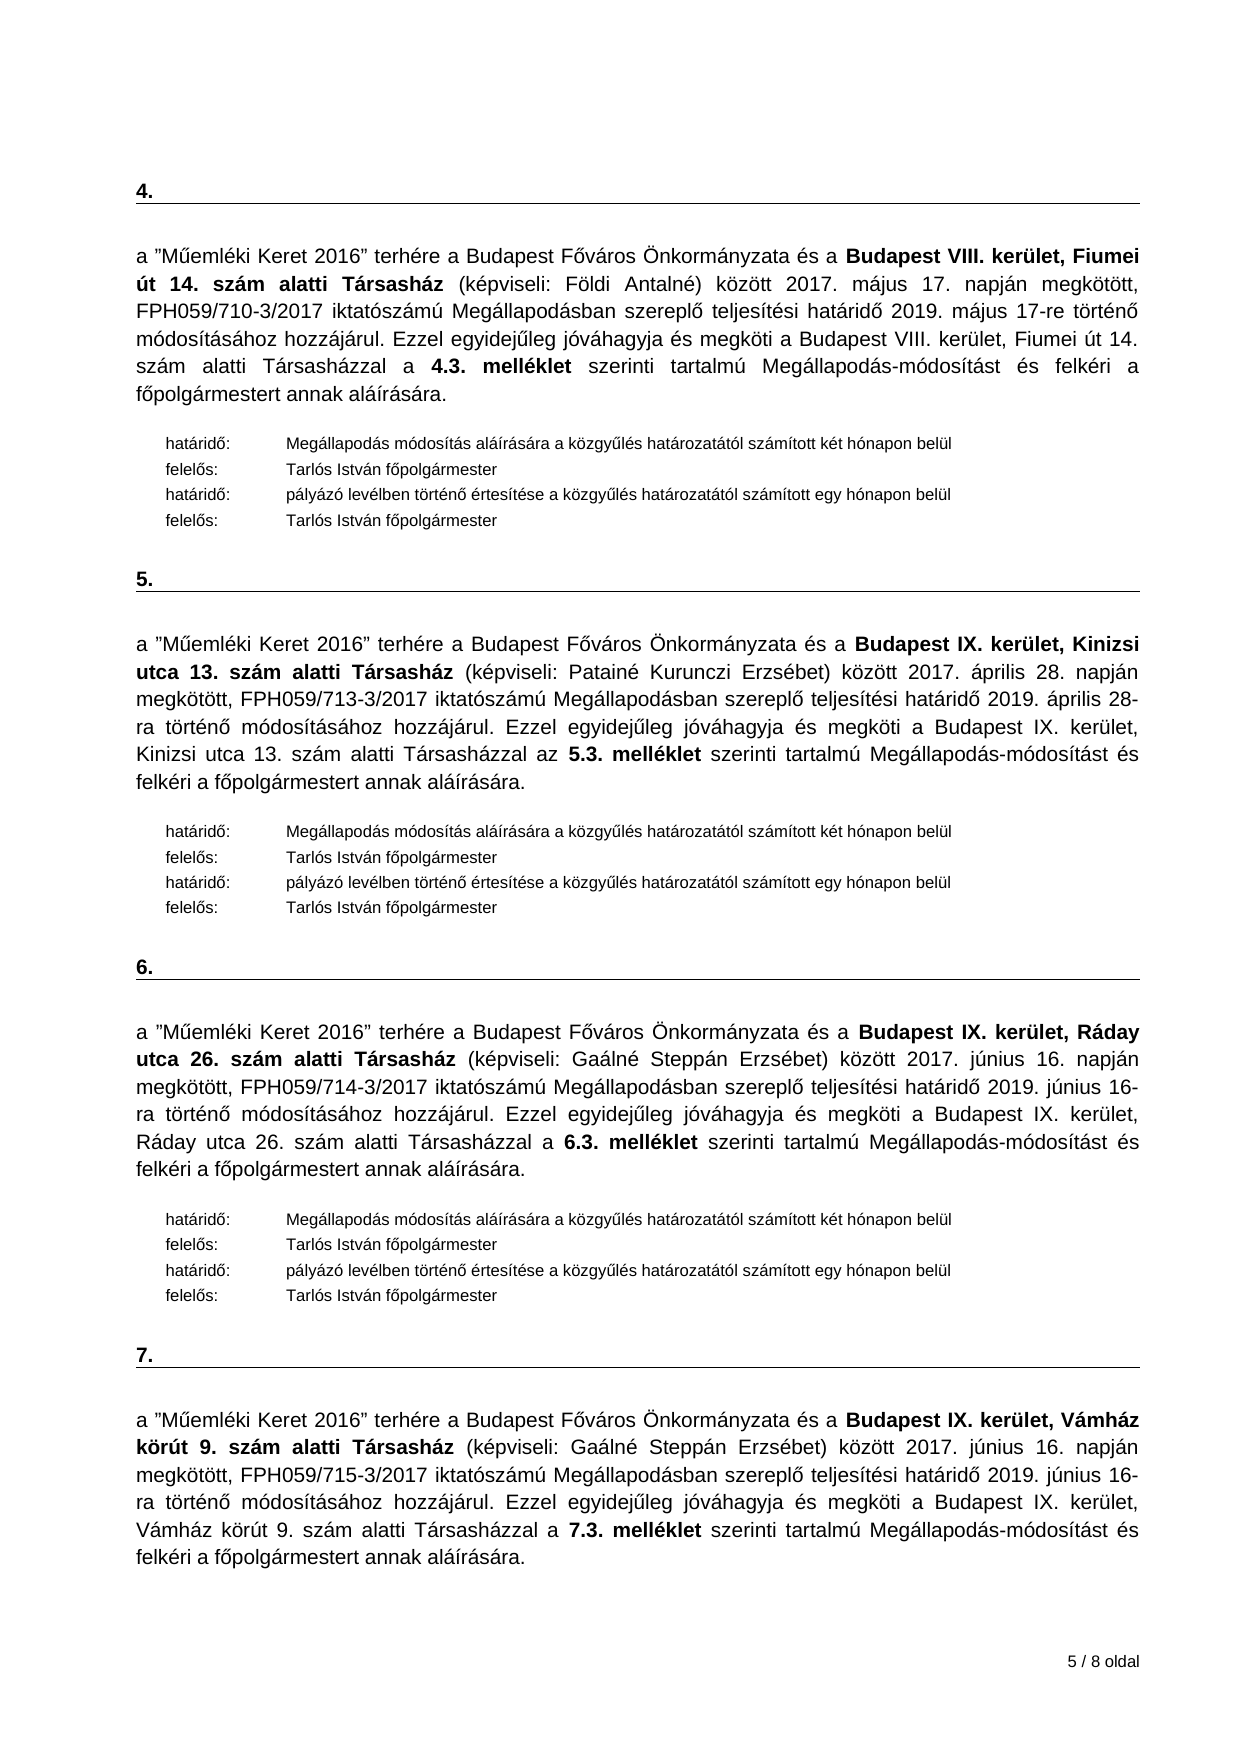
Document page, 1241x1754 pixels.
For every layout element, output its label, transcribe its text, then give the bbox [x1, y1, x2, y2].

list 6. [136, 955, 1140, 979]
text határidő: pályázó levélben történő értesítése a közgyűlés határozatától számított egy hónapon belül [165, 873, 1140, 892]
text határidő: pályázó levélben történő értesítése a közgyűlés határozatától számított egy hónapon belül [165, 1261, 1140, 1280]
text a ”Műemléki Keret 2016” terhére a Budapest Főváros Önkormányzata és a Budapest IX. kerület, Vámház körút 9. szám alatti Társasház (képviseli: Gaálné Steppán Erzsébet) között 2017. június 16. napján megkötött, FPH059/715-3/2017 iktatószámú Megállapodásban szereplő teljesítési határidő 2019. június 16-ra történő módosításához hozzájárul. Ezzel egyidejűleg jóváhagyja és megköti a Budapest IX. kerület, Vámház körút 9. szám alatti Társasházzal a 7.3. melléklet szerinti tartalmú Megállapodás-módosítást és felkéri a főpolgármestert annak aláírására. [136, 1408, 1140, 1569]
text határidő: Megállapodás módosítás aláírására a közgyűlés határozatától számított két hónapon belül [165, 822, 1140, 841]
text felelős: Tarlós István főpolgármester [165, 459, 1140, 479]
text a ”Műemléki Keret 2016” terhére a Budapest Főváros Önkormányzata és a Budapest IX. kerület, Kinizsi utca 13. szám alatti Társasház (képviseli: Patainé Kurunczi Erzsébet) között 2017. április 28. napján megkötött, FPH059/713-3/2017 iktatószámú Megállapodásban szereplő teljesítési határidő 2019. április 28-ra történő módosításához hozzájárul. Ezzel egyidejűleg jóváhagyja és megköti a Budapest IX. kerület, Kinizsi utca 13. szám alatti Társasházzal az 5.3. melléklet szerinti tartalmú Megállapodás-módosítást és felkéri a főpolgármestert annak aláírására. [136, 632, 1140, 793]
text felelős: Tarlós István főpolgármester [165, 847, 1140, 867]
text felelős: Tarlós István főpolgármester [165, 898, 1140, 917]
text felelős: Tarlós István főpolgármester [165, 1286, 1140, 1305]
list 7. [136, 1343, 1140, 1367]
text határidő: Megállapodás módosítás aláírására a közgyűlés határozatától számított két hónapon belül [165, 1210, 1140, 1229]
text a ”Műemléki Keret 2016” terhére a Budapest Főváros Önkormányzata és a Budapest IX. kerület, Ráday utca 26. szám alatti Társasház (képviseli: Gaálné Steppán Erzsébet) között 2017. június 16. napján megkötött, FPH059/714-3/2017 iktatószámú Megállapodásban szereplő teljesítési határidő 2019. június 16-ra történő módosításához hozzájárul. Ezzel egyidejűleg jóváhagyja és megköti a Budapest IX. kerület, Ráday utca 26. szám alatti Társasházzal a 6.3. melléklet szerinti tartalmú Megállapodás-módosítást és felkéri a főpolgármestert annak aláírására. [136, 1020, 1140, 1181]
list 5. [136, 567, 1140, 591]
text határidő: Megállapodás módosítás aláírására a közgyűlés határozatától számított két hónapon belül [165, 434, 1140, 453]
text a ”Műemléki Keret 2016” terhére a Budapest Főváros Önkormányzata és a Budapest VIII. kerület, Fiumei út 14. szám alatti Társasház (képviseli: Földi Antalné) között 2017. május 17. napján megkötött, FPH059/710-3/2017 iktatószámú Megállapodásban szereplő teljesítési határidő 2019. május 17-re történő módosításához hozzájárul. Ezzel egyidejűleg jóváhagyja és megköti a Budapest VIII. kerület, Fiumei út 14. szám alatti Társasházzal a 4.3. melléklet szerinti tartalmú Megállapodás-módosítást és felkéri a főpolgármestert annak aláírására. [136, 244, 1140, 406]
text határidő: pályázó levélben történő értesítése a közgyűlés határozatától számított egy hónapon belül [165, 485, 1140, 504]
list 4. [136, 179, 1140, 203]
text felelős: Tarlós István főpolgármester [165, 1235, 1140, 1254]
text felelős: Tarlós István főpolgármester [165, 510, 1140, 529]
